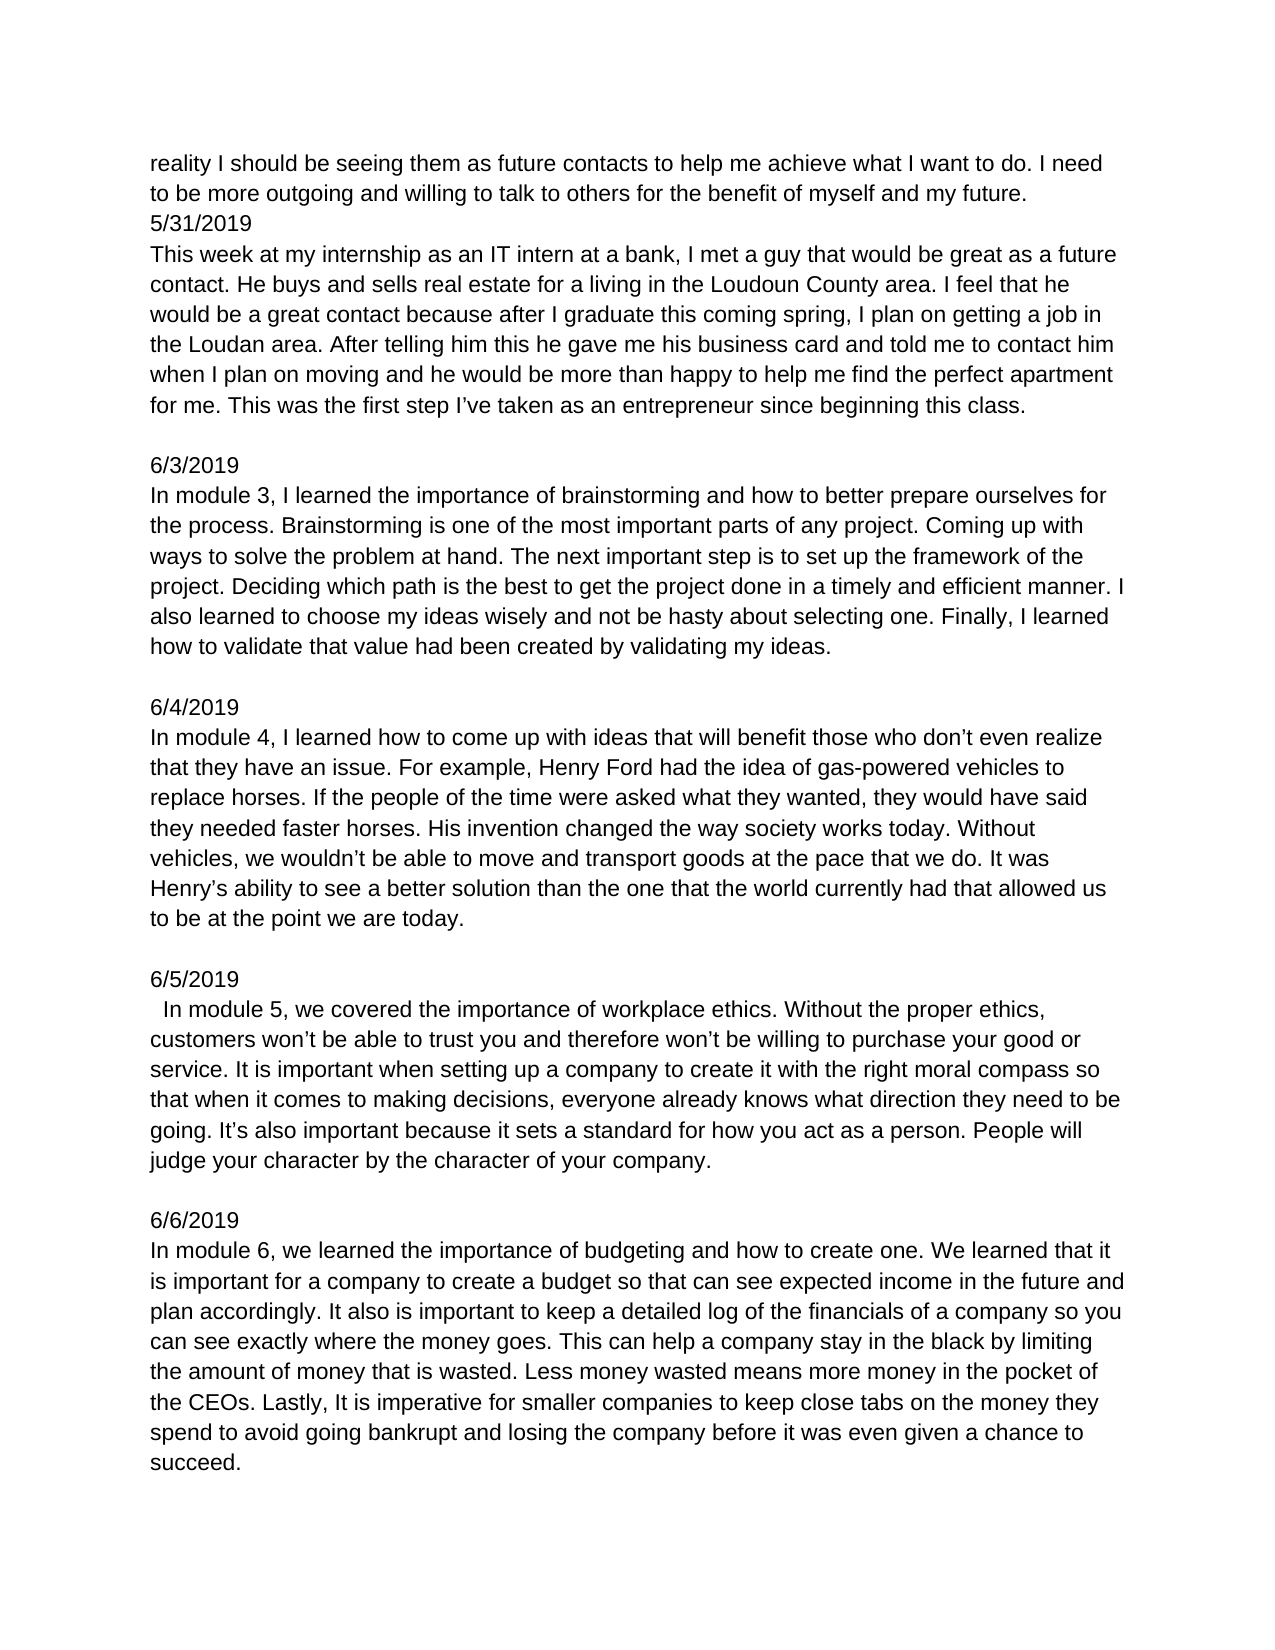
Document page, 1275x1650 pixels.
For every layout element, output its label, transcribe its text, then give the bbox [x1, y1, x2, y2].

text In module 6, we learned the importance of budgeting and how to create one. We learned that it is important for a company to create a budget so that can see expected income in the future and plan accordingly. It also is important to keep a detailed log of the financials of a company so you can see exactly where the money goes. This can help a company stay in the black by limiting the amount of money that is wasted. Less money wasted means more money in the pocket of the CEOs. Lastly, It is imperative for smaller companies to keep close tabs on the money they spend to avoid going bankrupt and losing the company before it was even given a chance to succeed. [150, 1237, 1125, 1475]
text In module 4, I learned how to come up with ideas that will benefit those who don’t even realize that they have an issue. For example, Henry Ford had the idea of gas-powered vehicles to replace horses. If the people of the time were asked what they wanted, they would have said they needed faster horses. His invention changed the way society works today. Without vehicles, we wouldn’t be able to move and transport goods at the pace that we do. It was Henry’s ability to see a better solution than the one that the world currently had that allowed us to be at the point we are today. [150, 724, 1125, 932]
text 6/5/2019 [150, 966, 1125, 992]
text 6/6/2019 [150, 1207, 1125, 1234]
text In module 5, we covered the importance of workplace ethics. Without the proper ethics, customers won’t be able to trust you and therefore won’t be willing to purchase your good or service. It is important when setting up a company to create it with the right moral compass so that when it comes to making decisions, everyone already knows what direction they need to be going. It’s also important because it sets a standard for how you act as a person. People will judge your character by the character of your company. [150, 996, 1125, 1173]
text 5/31/2019 [150, 210, 1125, 237]
text In module 3, I learned the importance of brainstorming and how to better prepare ourselves for the process. Brainstorming is one of the most important parts of any project. Coming up with ways to solve the problem at hand. The next important step is to set up the framework of the project. Deciding which path is the best to get the project done in a timely and efficient manner. I also learned to choose my ideas wisely and not be hasty about selecting one. Finally, I learned how to validate that value had been created by validating my ideas. [150, 482, 1125, 660]
text 6/3/2019 [150, 452, 1125, 478]
text 6/4/2019 [150, 694, 1125, 720]
text This week at my internship as an IT intern at a bank, I met a guy that would be great as a future contact. He buys and sells real estate for a living in the Loudoun County area. I feel that he would be a great contact because after I graduate this coming spring, I plan on getting a job in the Loudan area. After telling him this he gave me his business card and told me to contact him when I plan on moving and he would be more than happy to help me find the perfect apartment for me. This was the first step I’ve taken as an entrepreneur since beginning this class. [150, 241, 1125, 418]
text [150, 150, 1125, 207]
